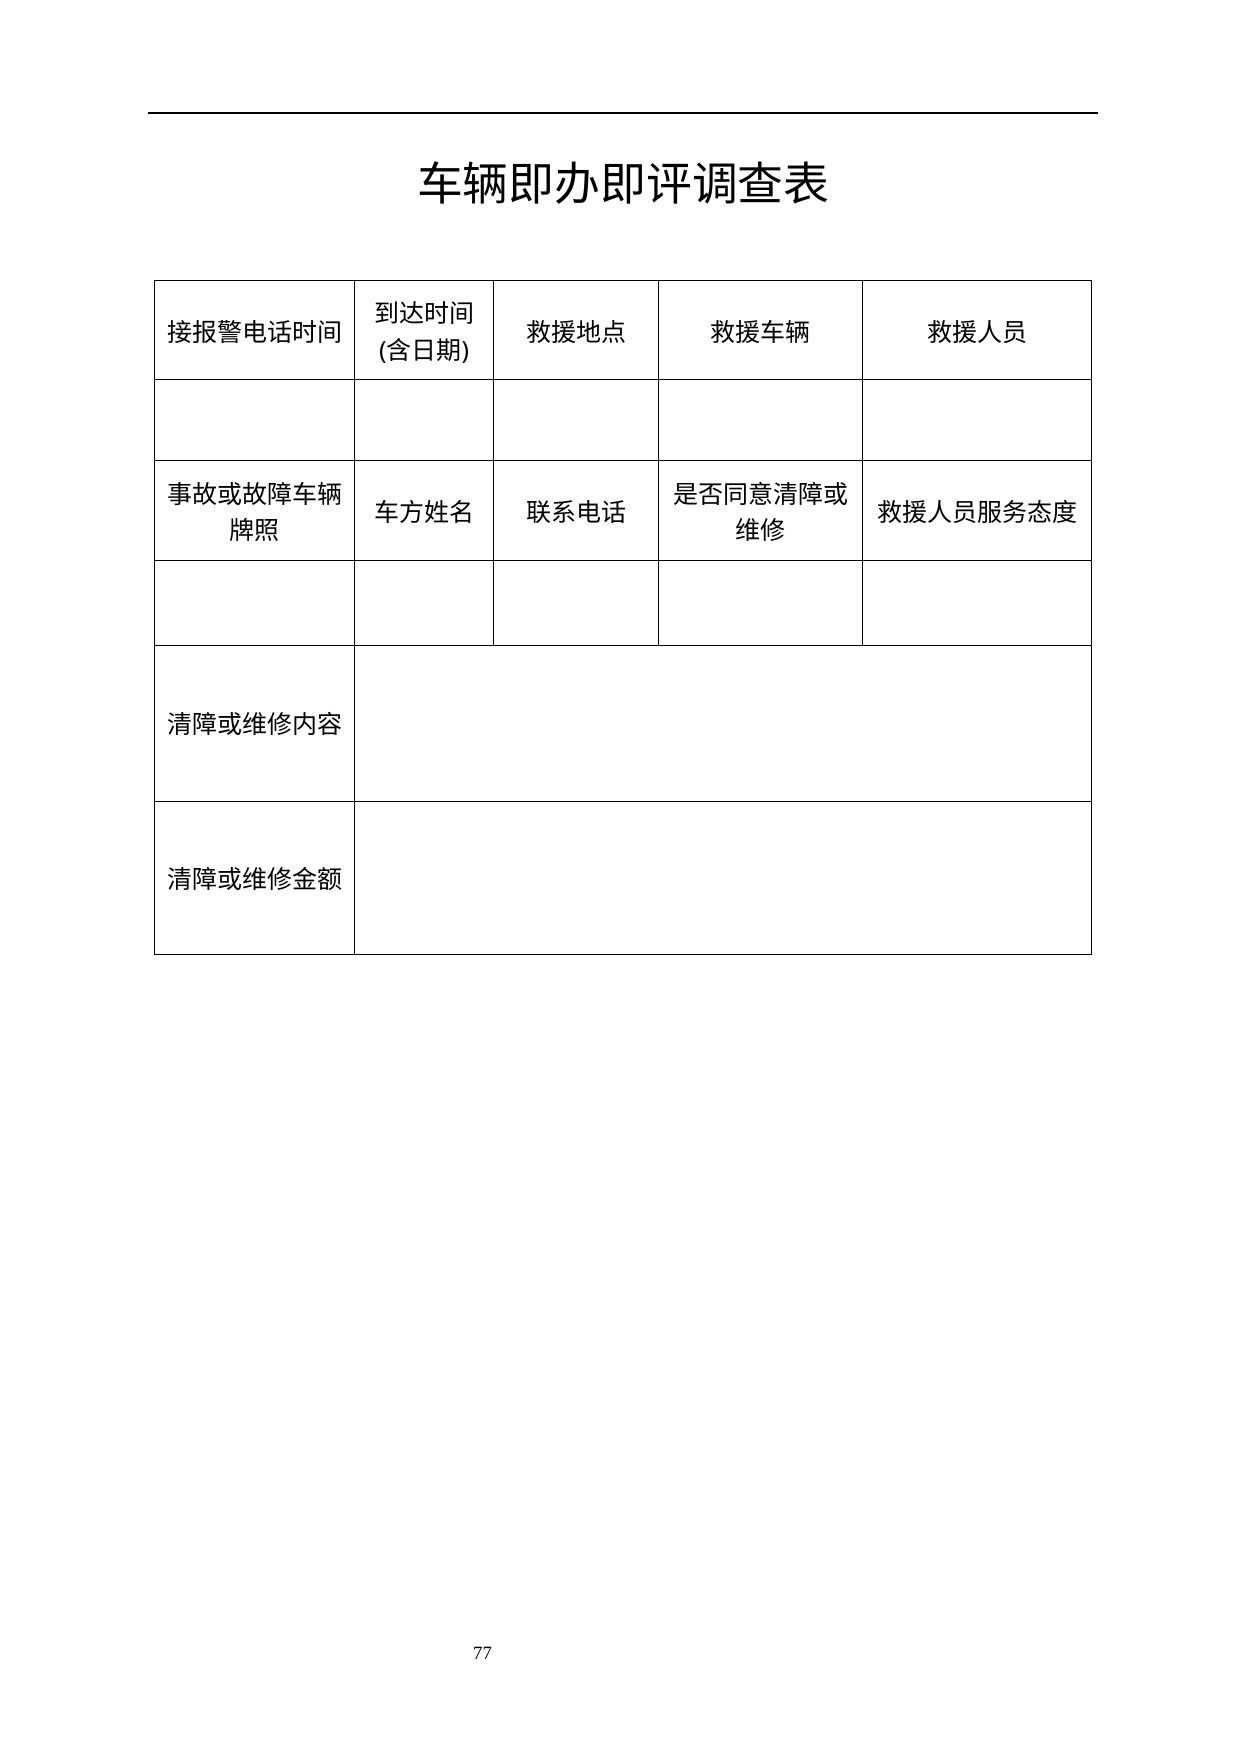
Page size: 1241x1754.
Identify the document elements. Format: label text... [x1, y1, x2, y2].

table_header 救援人员 [863, 281, 1091, 379]
table_cell 事故或故障车辆牌照 [155, 461, 354, 560]
table_cell 救援人员服务态度 [863, 461, 1091, 560]
table_cell 清障或维修金额 [155, 802, 354, 954]
table_cell [659, 561, 862, 644]
table_cell [494, 380, 658, 460]
table_cell [494, 561, 658, 644]
table_cell 是否同意清障或维修 [659, 461, 862, 560]
table_cell [355, 561, 493, 644]
table_cell [355, 646, 1091, 801]
table_header 到达时间(含日期) [355, 281, 493, 379]
table_cell 联系电话 [494, 461, 658, 560]
table_cell [155, 561, 354, 644]
table_cell [863, 380, 1091, 460]
table_cell [355, 802, 1091, 954]
table_cell [863, 561, 1091, 644]
table_header 接报警电话时间 [155, 281, 354, 379]
table_cell 车方姓名 [355, 461, 493, 560]
table_header 救援车辆 [659, 281, 862, 379]
table_cell [155, 380, 354, 460]
table_cell [355, 380, 493, 460]
text 车辆即办即评调查表 [148, 148, 1098, 214]
table_cell [659, 380, 862, 460]
table_header 救援地点 [494, 281, 658, 379]
table_cell 清障或维修内容 [155, 646, 354, 801]
